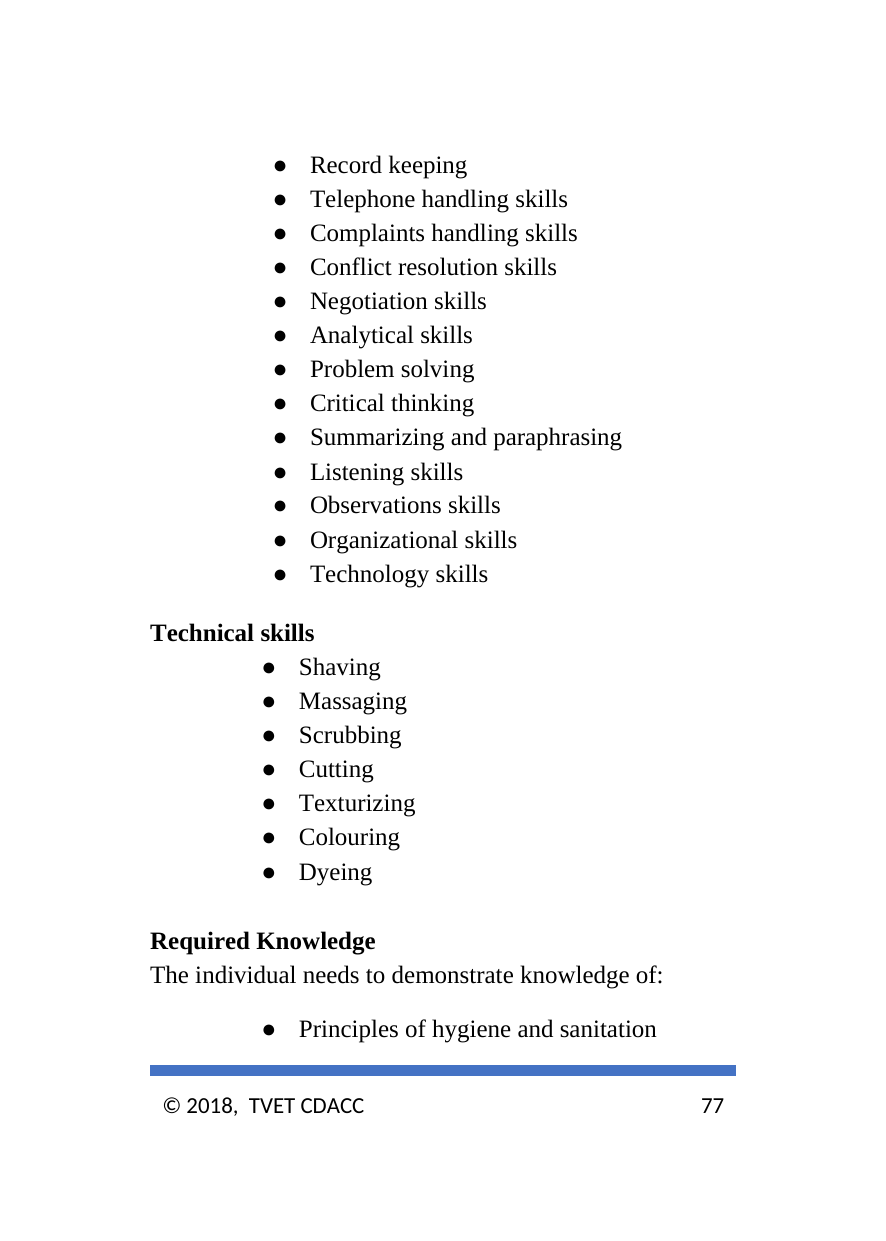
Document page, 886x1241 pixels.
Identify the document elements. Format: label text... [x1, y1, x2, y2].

list Telephone handling skills [272, 184, 736, 213]
list Technology skills [272, 559, 736, 587]
text The individual needs to demonstrate knowledge of: [150, 960, 736, 988]
text Technical skills [150, 618, 735, 647]
list Observations skills [272, 491, 736, 519]
list Summarizing and paraphrasing [272, 422, 736, 451]
list Dyeing [261, 857, 736, 885]
list Record keeping [272, 150, 736, 179]
list Critical thinking [272, 388, 736, 417]
list Negotiation skills [272, 286, 736, 315]
list Shaving [261, 652, 736, 681]
text Required Knowledge [150, 926, 735, 954]
list Texturizing [261, 788, 736, 817]
list Cutting [261, 754, 736, 783]
list Analytical skills [272, 320, 736, 349]
list Listening skills [272, 457, 736, 485]
list Colouring [261, 822, 736, 851]
list Scrubbing [261, 720, 736, 749]
list Complaints handling skills [272, 218, 736, 247]
list Massaging [261, 686, 736, 715]
list Principles of hygiene and sanitation [261, 1014, 736, 1043]
list Problem solving [272, 354, 736, 383]
list Organizational skills [272, 525, 736, 553]
list Conflict resolution skills [272, 252, 736, 281]
